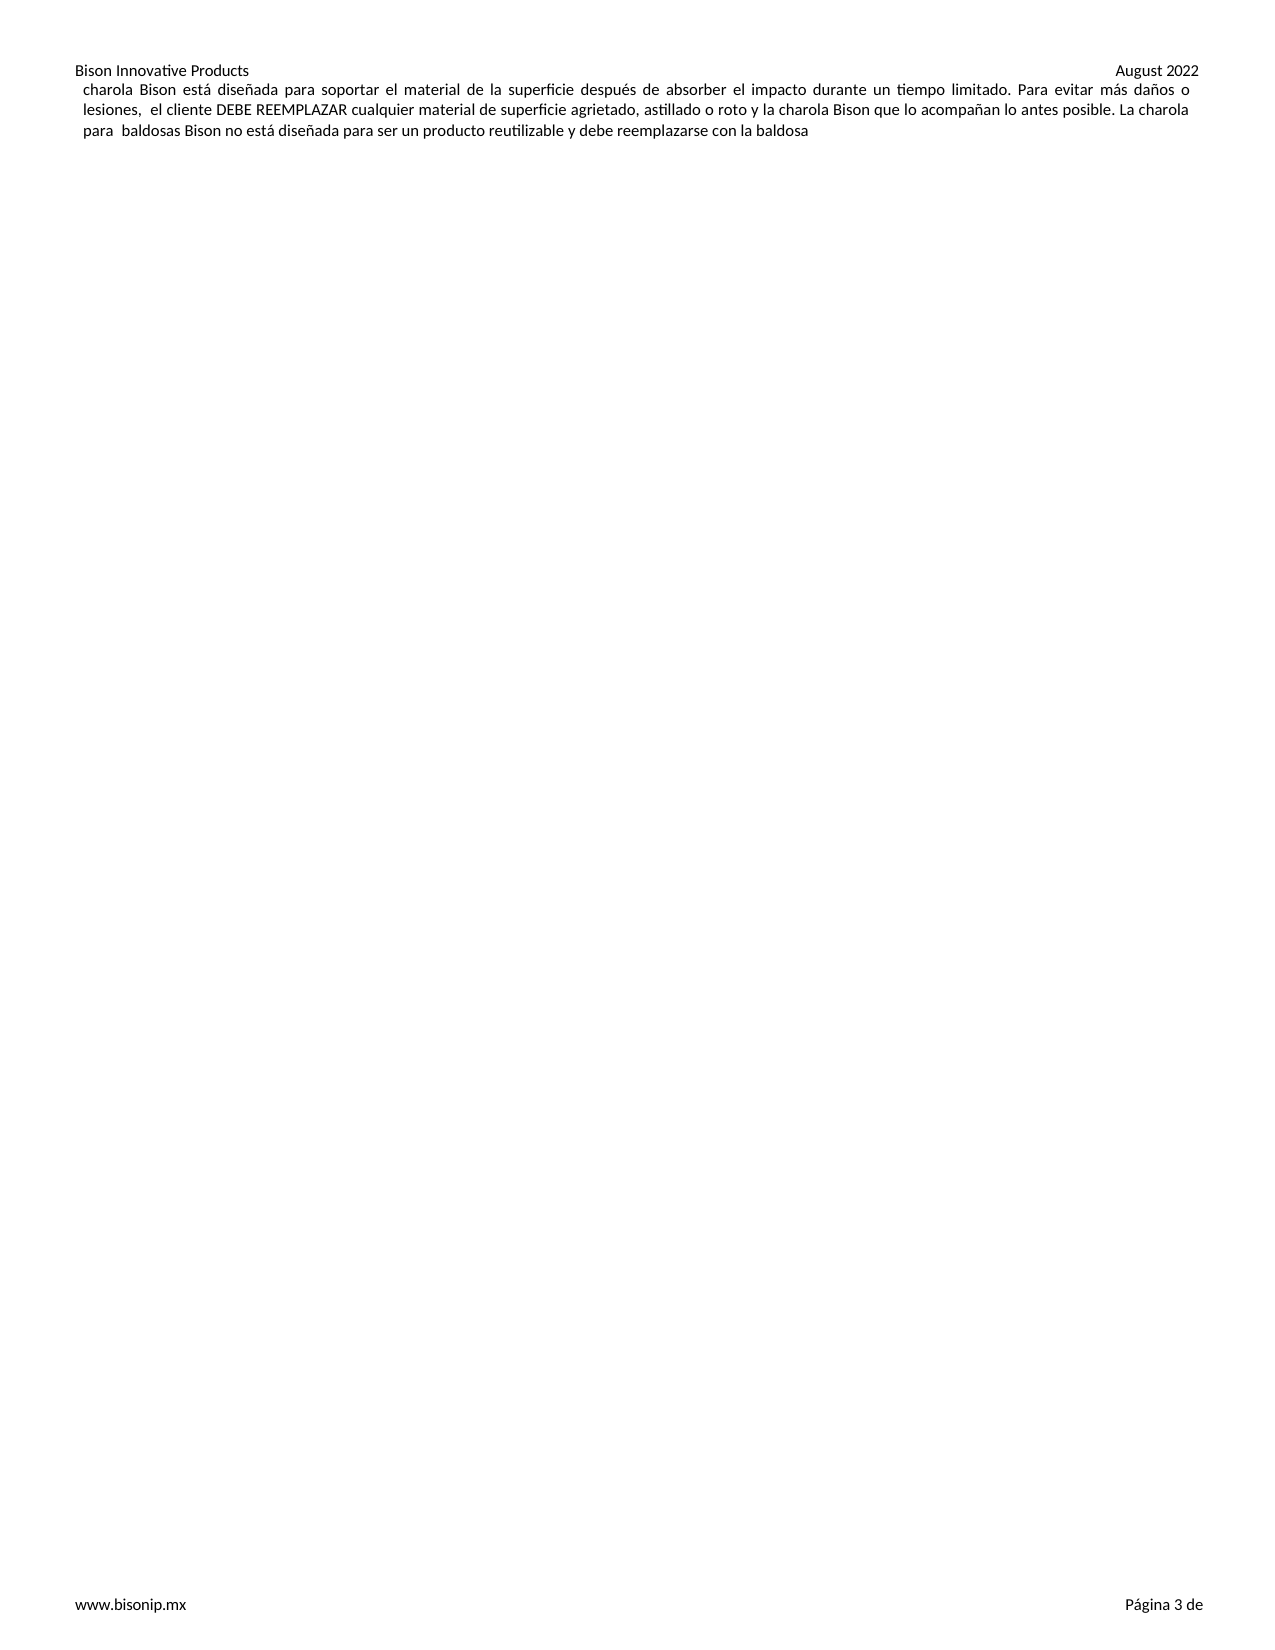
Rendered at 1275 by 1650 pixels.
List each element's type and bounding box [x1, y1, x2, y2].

text [83, 79, 1190, 140]
